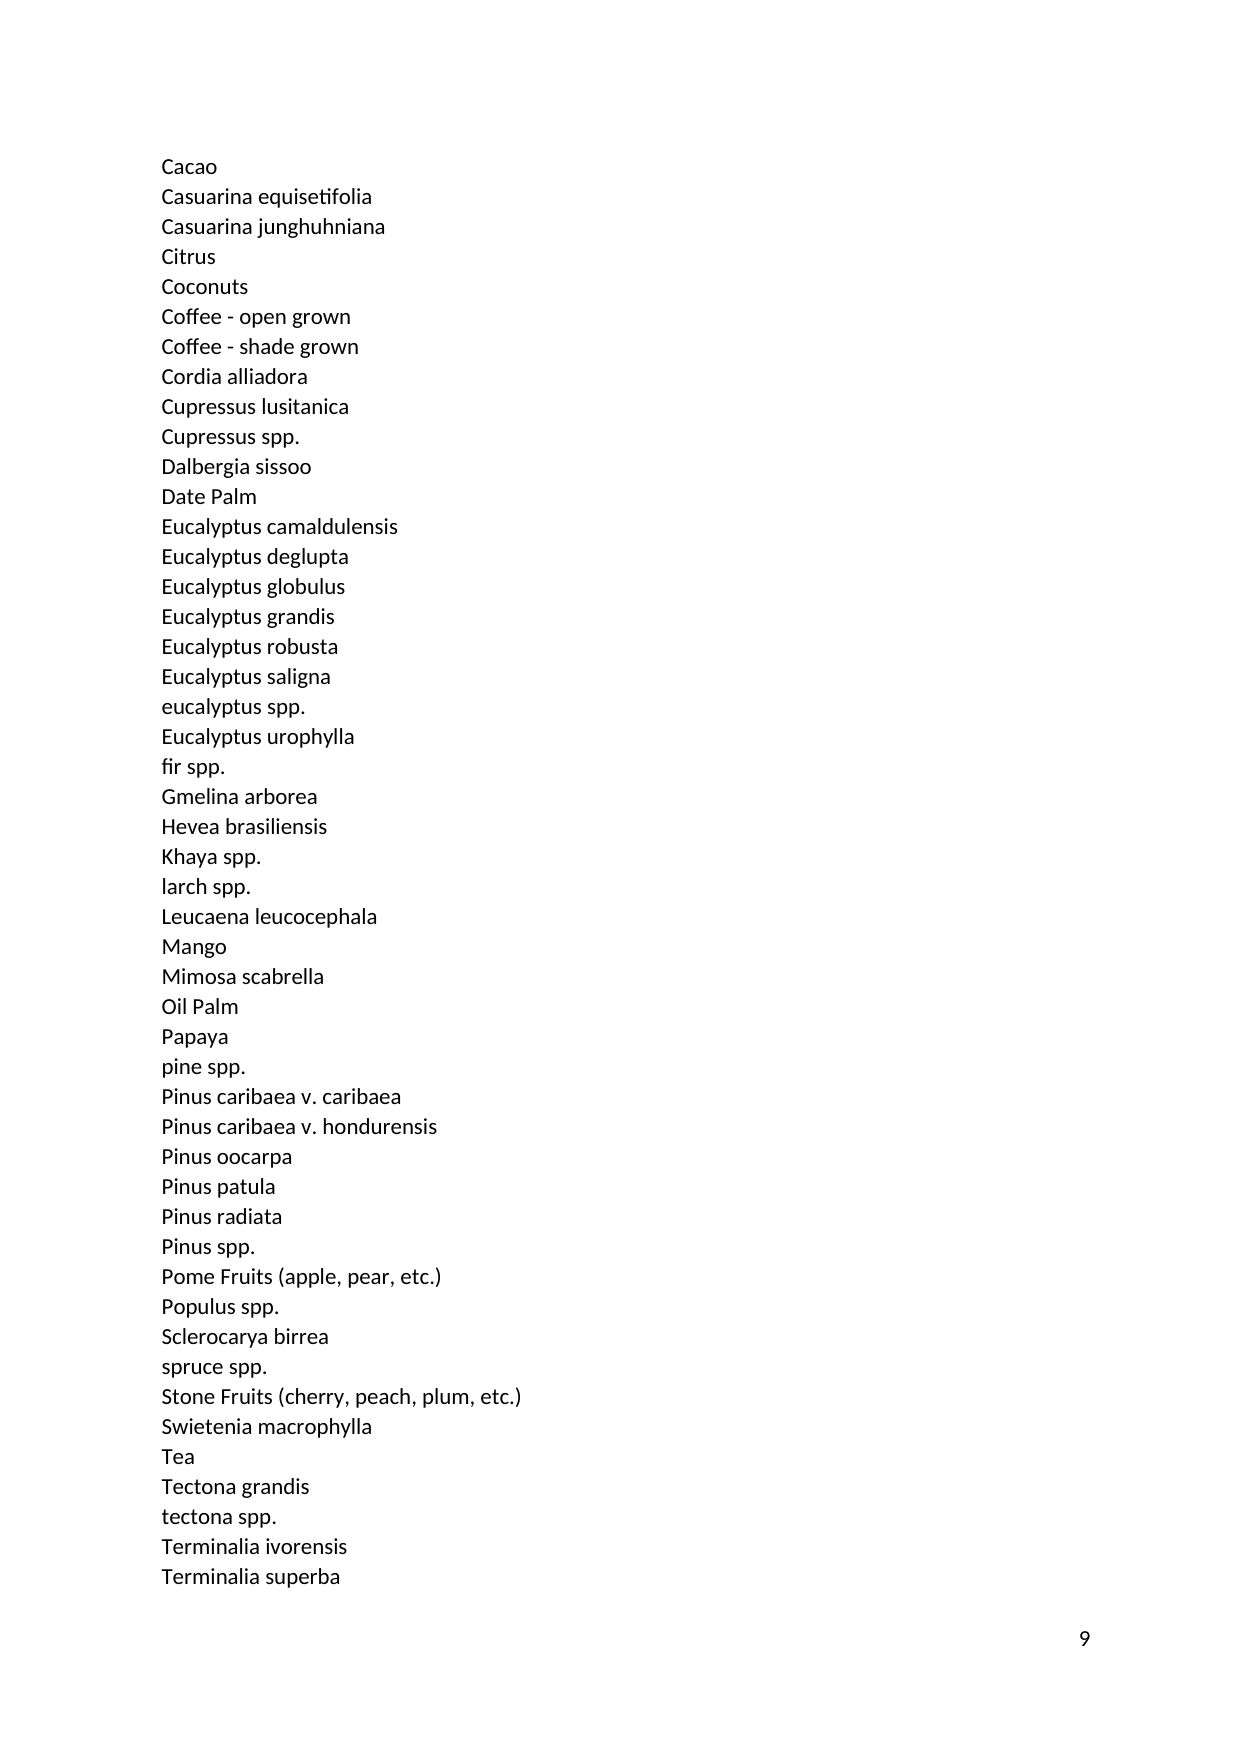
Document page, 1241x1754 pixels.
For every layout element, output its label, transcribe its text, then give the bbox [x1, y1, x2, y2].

table_cell Pinus caribaea v. caribaea [150, 1080, 741, 1110]
table_cell Gmelina arborea [150, 780, 741, 810]
table_cell Eucalyptus saligna [150, 660, 741, 690]
table_cell Coffee - shade grown [150, 330, 741, 360]
table_cell Khaya spp. [150, 840, 741, 870]
table_cell Leucaena leucocephala [150, 900, 741, 930]
table_cell Eucalyptus grandis [150, 600, 741, 630]
table_cell Mimosa scabrella [150, 960, 741, 990]
table_cell pine spp. [150, 1050, 741, 1080]
table_cell Pome Fruits (apple, pear, etc.) [150, 1260, 741, 1290]
table_cell spruce spp. [150, 1350, 741, 1380]
table_cell Cupressus lusitanica [150, 390, 741, 420]
table_cell eucalyptus spp. [150, 690, 741, 720]
table_cell tectona spp. [150, 1500, 741, 1530]
table_cell Casuarina junghuhniana [150, 210, 741, 240]
table_cell Mango [150, 930, 741, 960]
table_cell Pinus caribaea v. hondurensis [150, 1110, 741, 1140]
table_cell Pinus radiata [150, 1200, 741, 1230]
table_cell Hevea brasiliensis [150, 810, 741, 840]
table_cell Cupressus spp. [150, 420, 741, 450]
table_cell Date Palm [150, 480, 741, 510]
table_cell fir spp. [150, 750, 741, 780]
table_cell Dalbergia sissoo [150, 450, 741, 480]
table_cell larch spp. [150, 870, 741, 900]
table_cell Pinus oocarpa [150, 1140, 741, 1170]
table_cell Terminalia ivorensis [150, 1530, 741, 1560]
table_cell Swietenia macrophylla [150, 1410, 741, 1440]
table_cell Eucalyptus urophylla [150, 720, 741, 750]
table_cell Eucalyptus deglupta [150, 540, 741, 570]
table_cell Eucalyptus camaldulensis [150, 510, 741, 540]
table_cell Terminalia superba [150, 1560, 741, 1590]
table_cell Cordia alliadora [150, 360, 741, 390]
table_cell Stone Fruits (cherry, peach, plum, etc.) [150, 1380, 741, 1410]
table_cell Populus spp. [150, 1290, 741, 1320]
table_cell Coffee - open grown [150, 300, 741, 330]
table_cell Cacao [150, 150, 741, 180]
table_cell Citrus [150, 240, 741, 270]
table_cell Casuarina equisetifolia [150, 180, 741, 210]
table_cell Oil Palm [150, 990, 741, 1020]
table_cell Pinus spp. [150, 1230, 741, 1260]
table_cell Tectona grandis [150, 1470, 741, 1500]
table_cell Sclerocarya birrea [150, 1320, 741, 1350]
table_cell Coconuts [150, 270, 741, 300]
table_cell Tea [150, 1440, 741, 1470]
table_cell Eucalyptus globulus [150, 570, 741, 600]
table_cell Eucalyptus robusta [150, 630, 741, 660]
table_cell Papaya [150, 1020, 741, 1050]
table_cell Pinus patula [150, 1170, 741, 1200]
